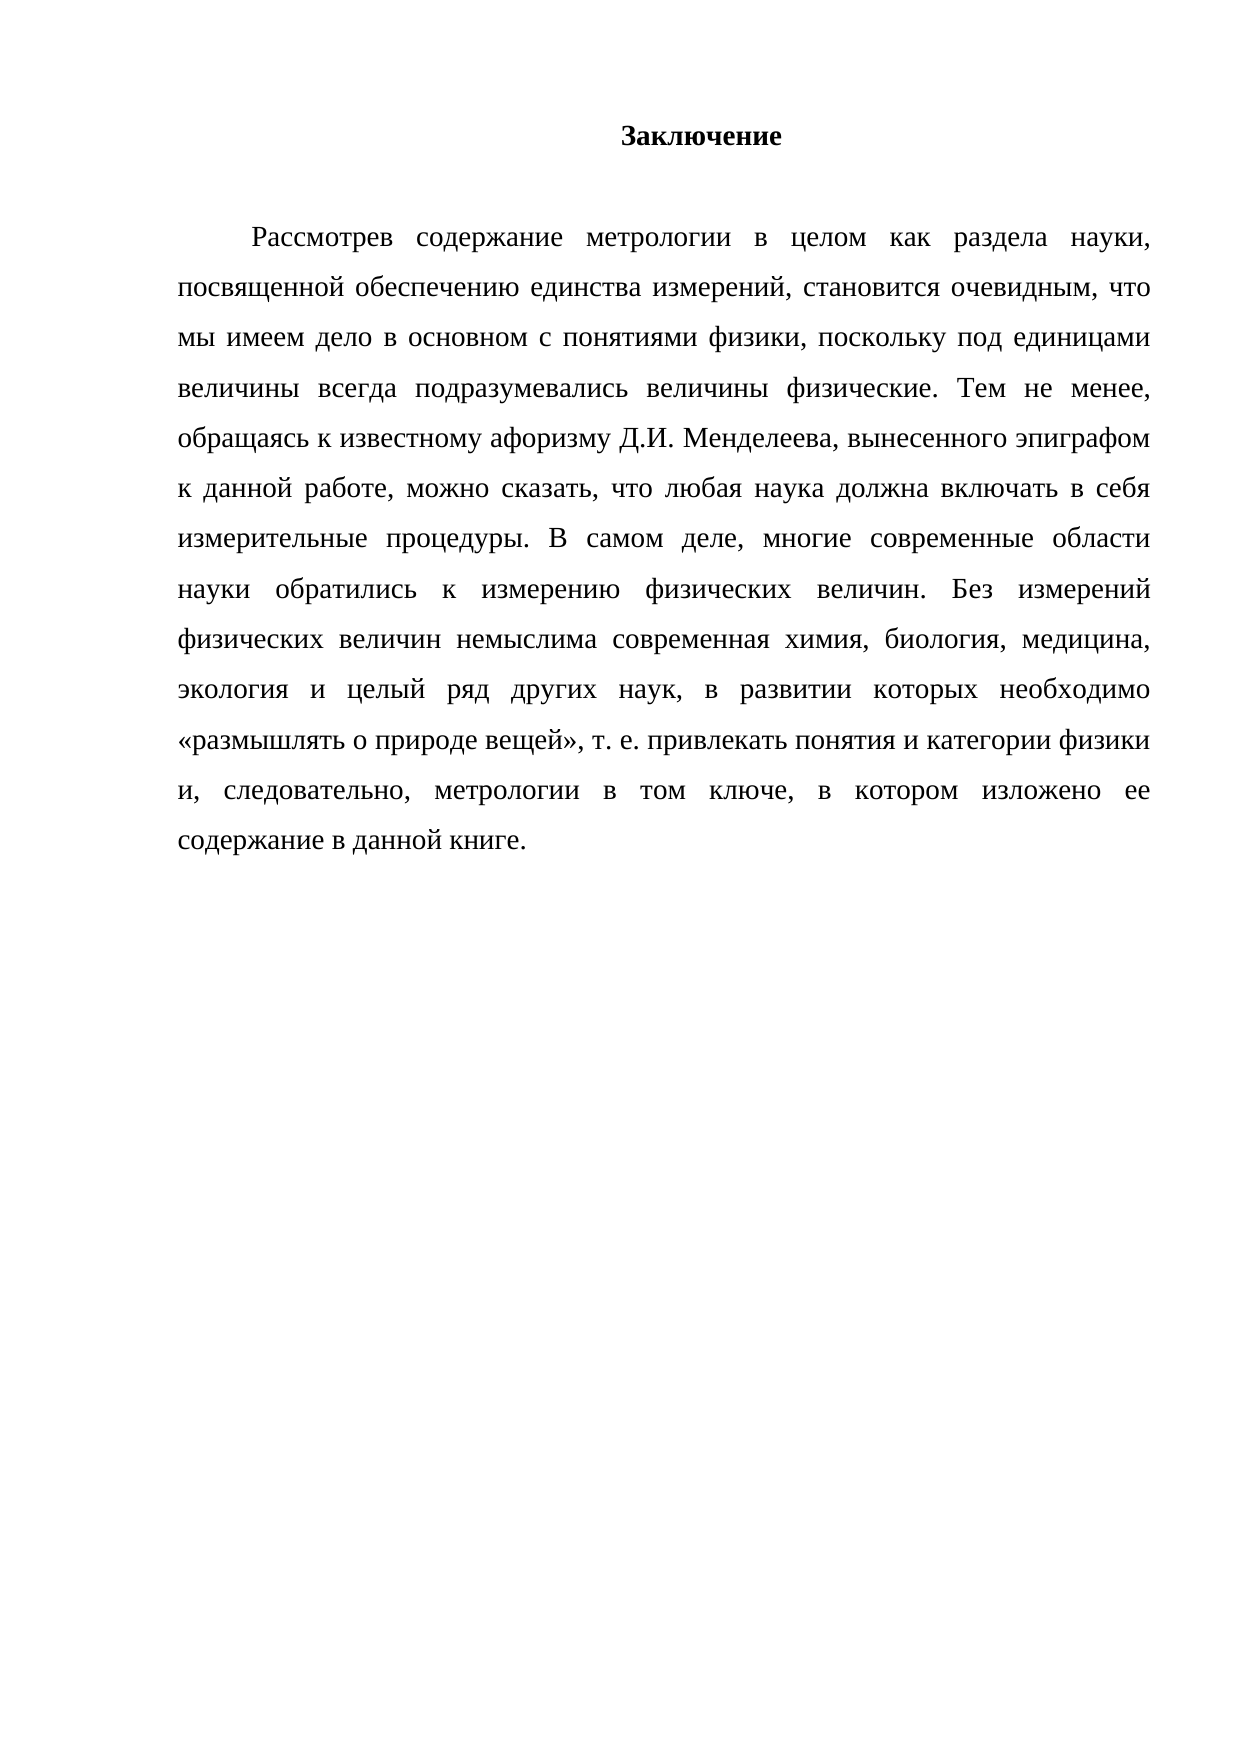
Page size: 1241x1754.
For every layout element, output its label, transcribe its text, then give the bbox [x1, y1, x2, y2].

text Рассмотрев содержание метрологии в целом как раздела науки, посвященной обеспечению единства измерений, становится очевидным, что мы имеем дело в основном с понятиями физики, поскольку под единицами величины всегда подразумевались величины физические. Тем не менее, обращаясь к известному афоризму Д.И. Менделеева, вынесенного эпиграфом к данной работе, можно сказать, что любая наука должна включать в себя измерительные процедуры. В самом деле, многие современные области науки обратились к измерению физических величин. Без измерений физических величин немыслима современная химия, биология, медицина, экология и целый ряд других наук, в развитии которых необходимо «размышлять о природе вещей», т. е. привлекать понятия и категории физики и, следовательно, метрологии в том ключе, в котором изложено ее содержание в данной книге. [177, 219, 1152, 856]
text Заключение [177, 118, 1152, 152]
